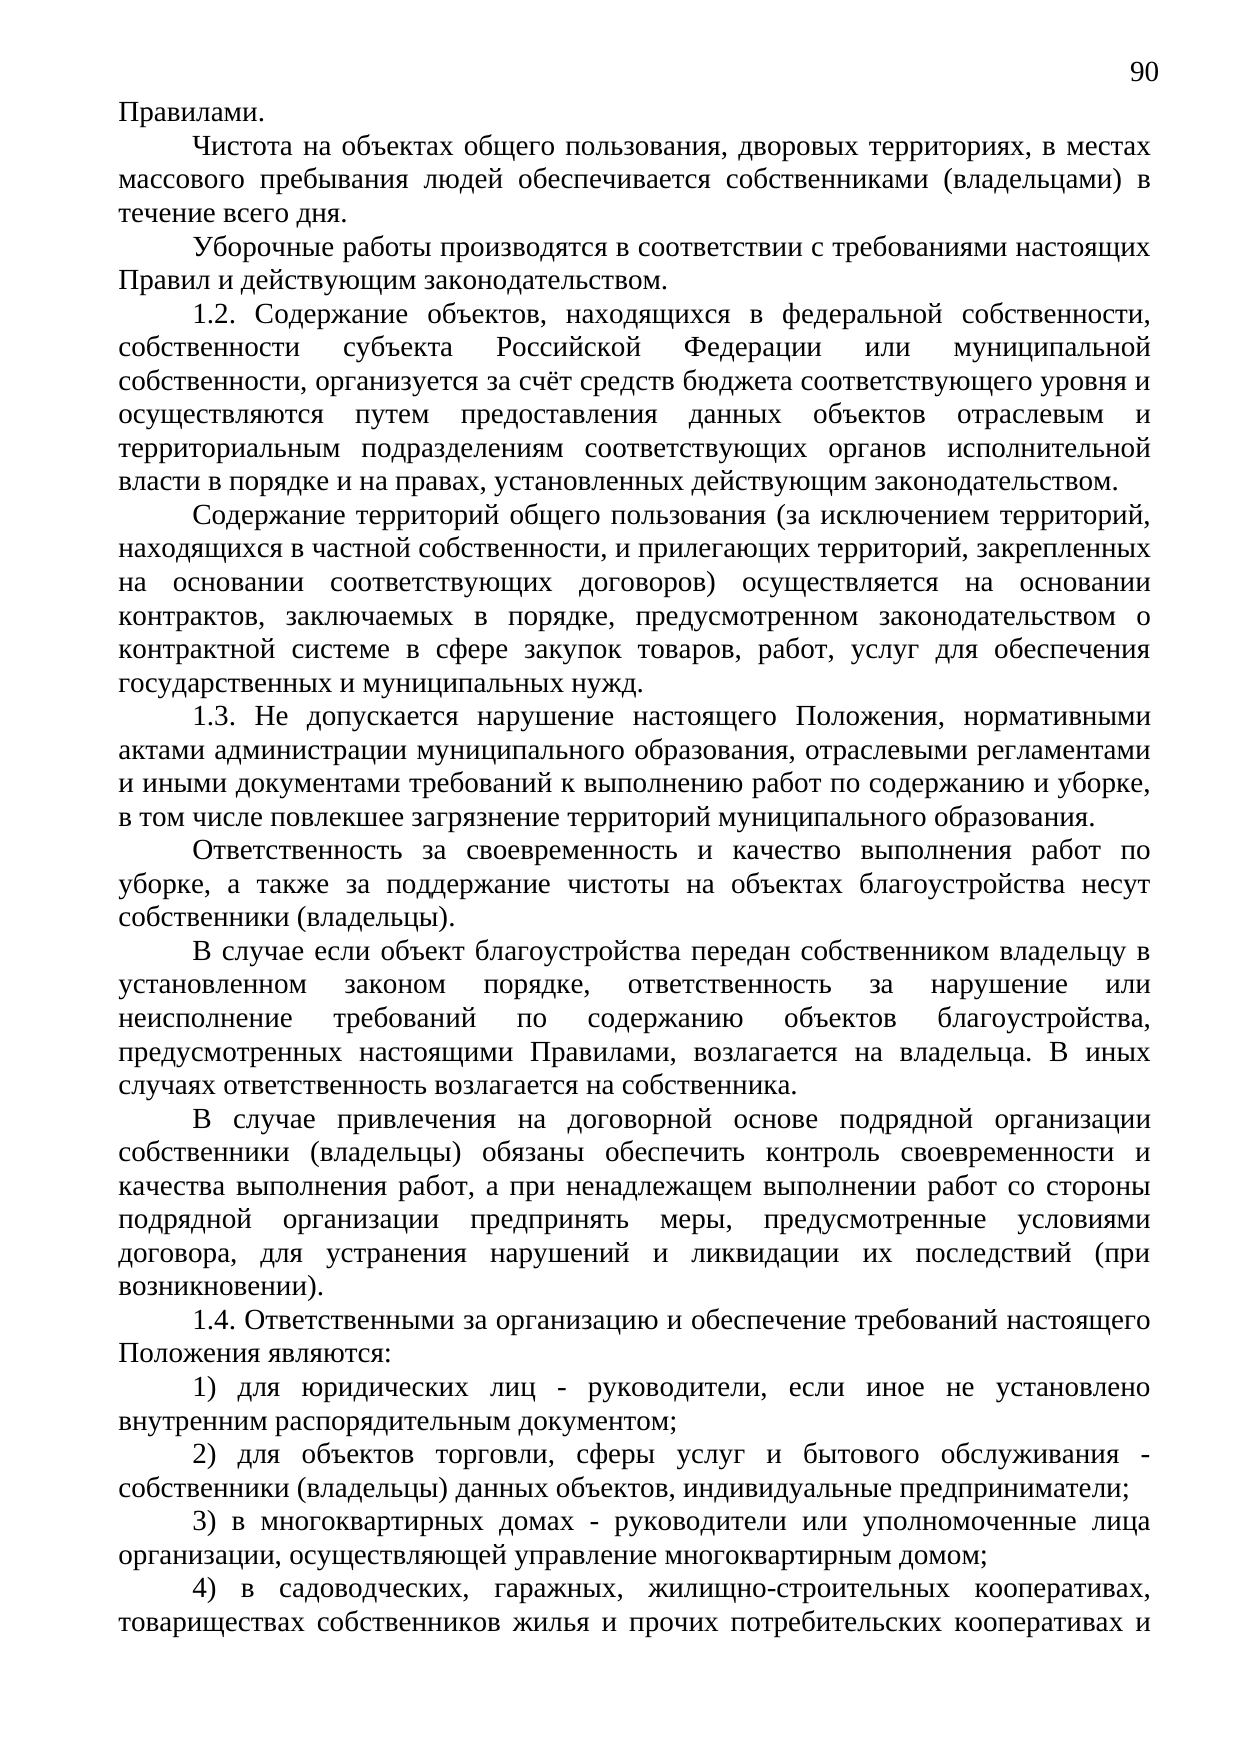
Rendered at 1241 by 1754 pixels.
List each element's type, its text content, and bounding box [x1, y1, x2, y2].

text 1) для юридических лиц - руководители, если иное не установлено внутренним распорядительным документом; [118, 1369, 1152, 1436]
text Ответственность за своевременность и качество выполнения работ по уборке, а также за поддержание чистоты на объектах благоустройства несут собственники (владельцы). [118, 832, 1152, 933]
text В случае привлечения на договорной основе подрядной организации собственники (владельцы) обязаны обеспечить контроль своевременности и качества выполнения работ, а при ненадлежащем выполнении работ со стороны подрядной организации предпринять меры, предусмотренные условиями договора, для устранения нарушений и ликвидации их последствий (при возникновении). [118, 1101, 1152, 1302]
text В случае если объект благоустройства передан собственником владельцу в установленном законом порядке, ответственность за нарушение или неисполнение требований по содержанию объектов благоустройства, предусмотренных настоящими Правилами, возлагается на владельца. В иных случаях ответственность возлагается на собственника. [118, 933, 1152, 1101]
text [118, 1570, 1152, 1637]
text Уборочные работы производятся в соответствии с требованиями настоящих Правил и действующим законодательством. [118, 229, 1152, 296]
text Содержание территорий общего пользования (за исключением территорий, находящихся в частной собственности, и прилегающих территорий, закрепленных на основании соответствующих договоров) осуществляется на основании контрактов, заключаемых в порядке, предусмотренном законодательством о контрактной системе в сфере закупок товаров, работ, услуг для обеспечения государственных и муниципальных нужд. [118, 497, 1152, 698]
text 1.4. Ответственными за организацию и обеспечение требований настоящего Положения являются: [118, 1302, 1152, 1369]
text 1.2. Содержание объектов, находящихся в федеральной собственности, собственности субъекта Российской Федерации или муниципальной собственности, организуется за счёт средств бюджета соответствующего уровня и осуществляются путем предоставления данных объектов отраслевым и территориальным подразделениям соответствующих органов исполнительной власти в порядке и на правах, установленных действующим законодательством. [118, 296, 1152, 497]
text 2) для объектов торговли, сферы услуг и бытового обслуживания - собственники (владельцы) данных объектов, индивидуальные предприниматели; [118, 1436, 1152, 1503]
text Чистота на объектах общего пользования, дворовых территориях, в местах массового пребывания людей обеспечивается собственниками (владельцами) в течение всего дня. [118, 128, 1152, 229]
text 1.3. Не допускается нарушение настоящего Положения, нормативными актами администрации муниципального образования, отраслевыми регламентами и иными документами требований к выполнению работ по содержанию и уборке, в том числе повлекшее загрязнение территорий муниципального образования. [118, 698, 1152, 832]
text 3) в многоквартирных домах - руководители или уполномоченные лица организации, осуществляющей управление многоквартирным домом; [118, 1503, 1152, 1570]
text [118, 94, 1152, 128]
